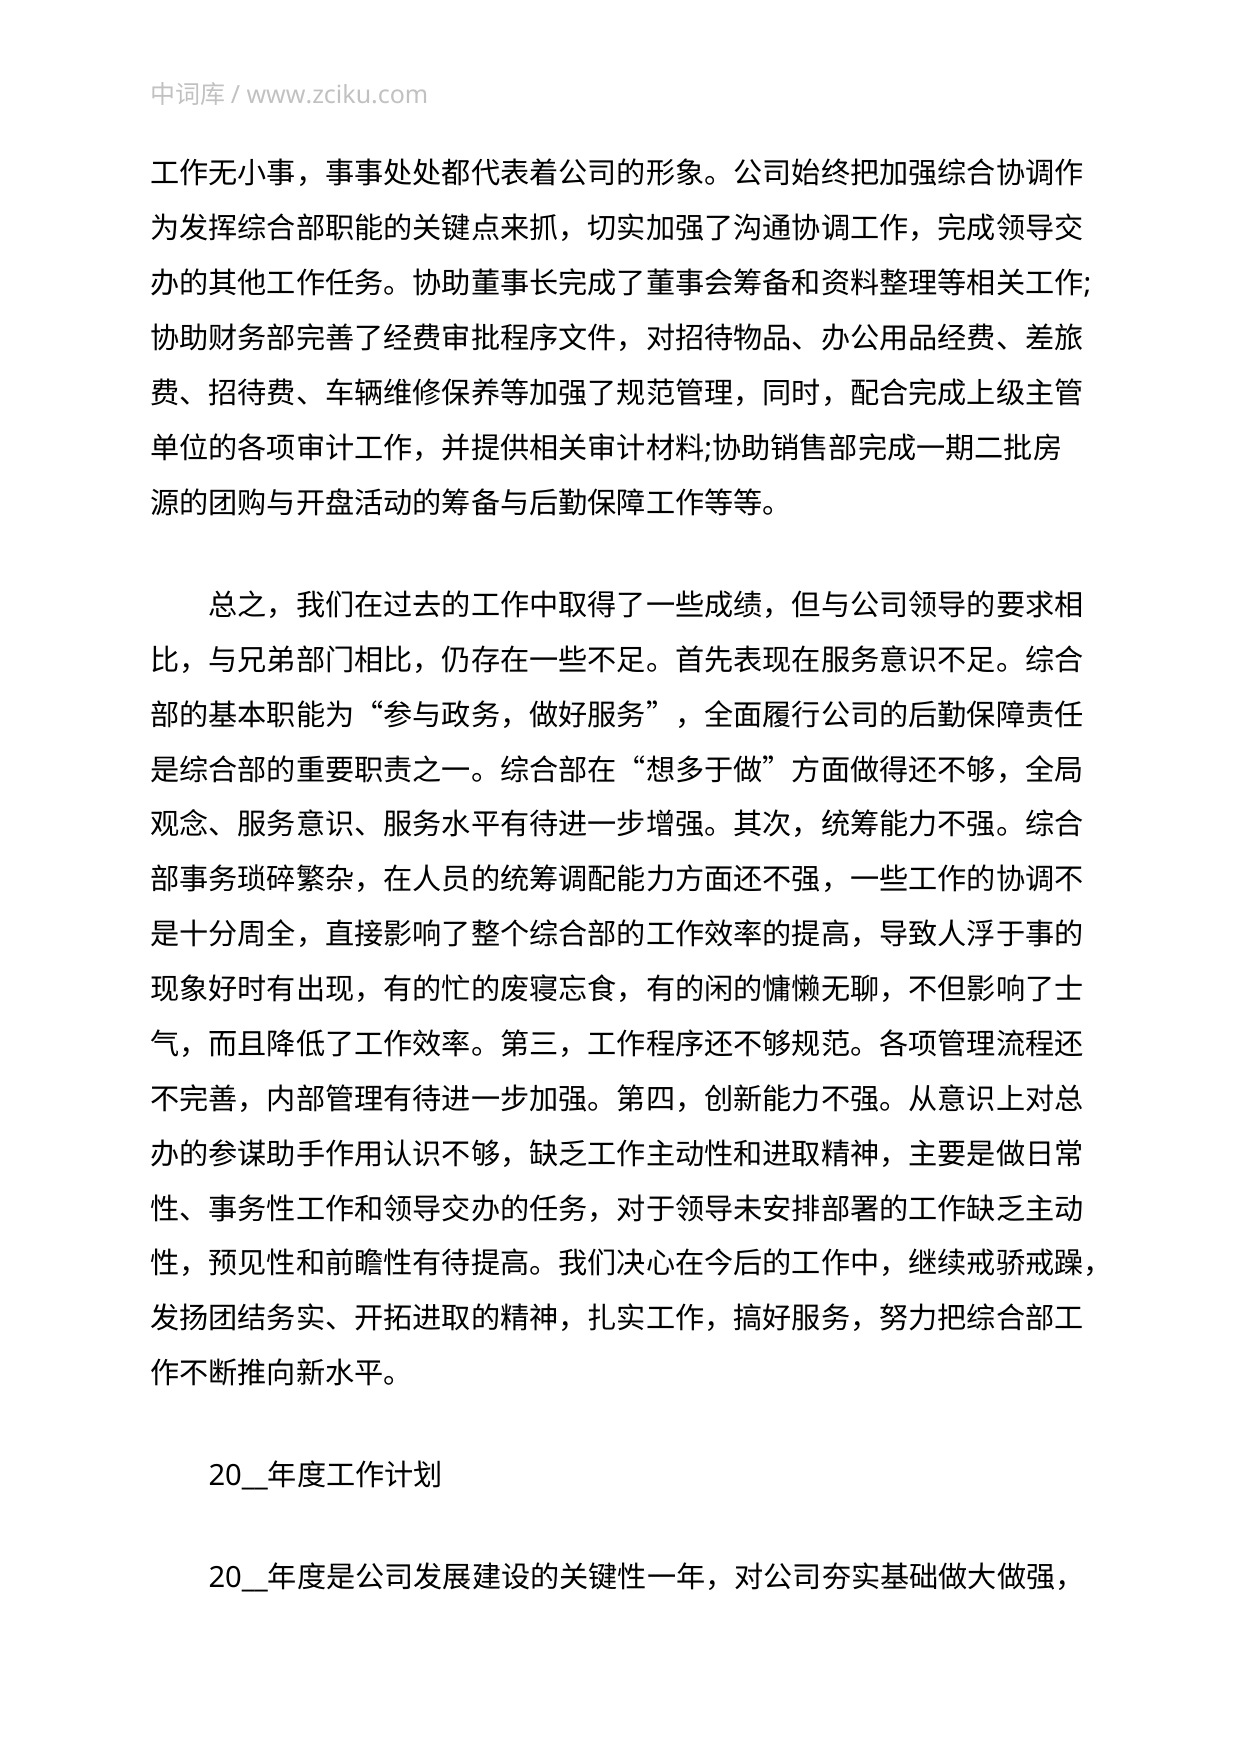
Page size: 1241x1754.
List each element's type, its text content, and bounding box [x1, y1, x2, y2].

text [150, 150, 1090, 522]
text 总之，我们在过去的工作中取得了一些成绩，但与公司领导的要求相比，与兄弟部门相比，仍存在一些不足。首先表现在服务意识不足。综合部的基本职能为“参与政务，做好服务”，全面履行公司的后勤保障责任是综合部的重要职责之一。综合部在“想多于做”方面做得还不够，全局观念、服务意识、服务水平有待进一步增强。其次，统筹能力不强。综合部事务琐碎繁杂，在人员的统筹调配能力方面还不强，一些工作的协调不是十分周全，直接影响了整个综合部的工作效率的提高，导致人浮于事的现象好时有出现，有的忙的废寝忘食，有的闲的慵懒无聊，不但影响了士气，而且降低了工作效率。第三，工作程序还不够规范。各项管理流程还不完善，内部管理有待进一步加强。第四，创新能力不强。从意识上对总办的参谋助手作用认识不够，缺乏工作主动性和进取精神，主要是做日常性、事务性工作和领导交办的任务，对于领导未安排部署的工作缺乏主动性，预见性和前瞻性有待提高。我们决心在今后的工作中，继续戒骄戒躁，发扬团结务实、开拓进取的精神，扎实工作，搞好服务，努力把综合部工作不断推向新水平。 [150, 581, 1090, 1392]
text 20__年度工作计划 [150, 1452, 1090, 1494]
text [150, 1554, 1090, 1596]
